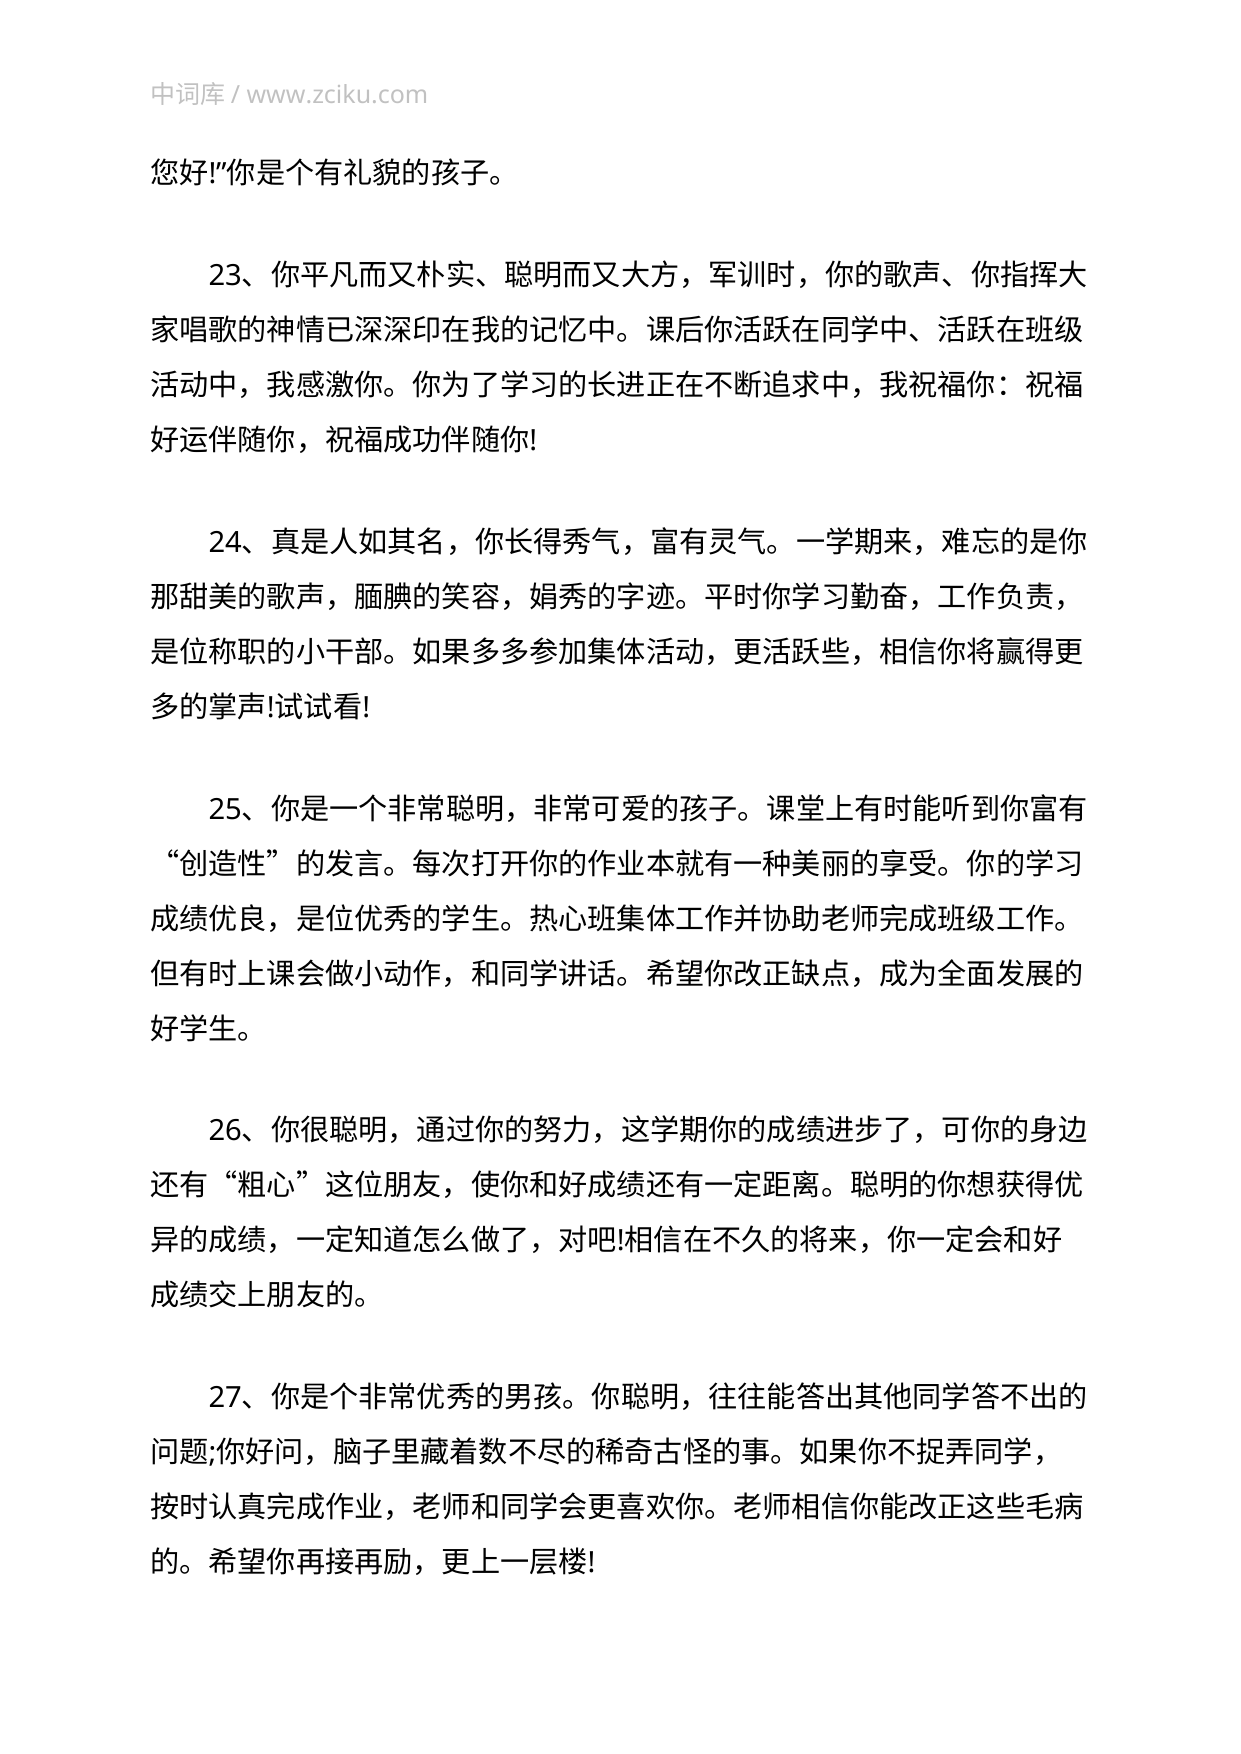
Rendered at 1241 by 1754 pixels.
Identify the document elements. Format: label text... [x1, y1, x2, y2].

text 27、你是个非常优秀的男孩。你聪明，往往能答出其他同学答不出的问题;你好问，脑子里藏着数不尽的稀奇古怪的事。如果你不捉弄同学，按时认真完成作业，老师和同学会更喜欢你。老师相信你能改正这些毛病的。希望你再接再励，更上一层楼! [150, 1374, 1090, 1581]
text 23、你平凡而又朴实、聪明而又大方，军训时，你的歌声、你指挥大家唱歌的神情已深深印在我的记忆中。课后你活跃在同学中、活跃在班级活动中，我感激你。你为了学习的长进正在不断追求中，我祝福你：祝福好运伴随你，祝福成功伴随你! [150, 252, 1090, 459]
text 26、你很聪明，通过你的努力，这学期你的成绩进步了，可你的身边还有“粗心”这位朋友，使你和好成绩还有一定距离。聪明的你想获得优异的成绩，一定知道怎么做了，对吧!相信在不久的将来，你一定会和好成绩交上朋友的。 [150, 1107, 1090, 1314]
text 24、真是人如其名，你长得秀气，富有灵气。一学期来，难忘的是你那甜美的歌声，腼腆的笑容，娟秀的字迹。平时你学习勤奋，工作负责，是位称职的小干部。如果多多参加集体活动，更活跃些，相信你将赢得更多的掌声!试试看! [150, 519, 1090, 726]
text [150, 150, 1090, 192]
text 25、你是一个非常聪明，非常可爱的孩子。课堂上有时能听到你富有“创造性”的发言。每次打开你的作业本就有一种美丽的享受。你的学习成绩优良，是位优秀的学生。热心班集体工作并协助老师完成班级工作。但有时上课会做小动作，和同学讲话。希望你改正缺点，成为全面发展的好学生。 [150, 786, 1090, 1047]
